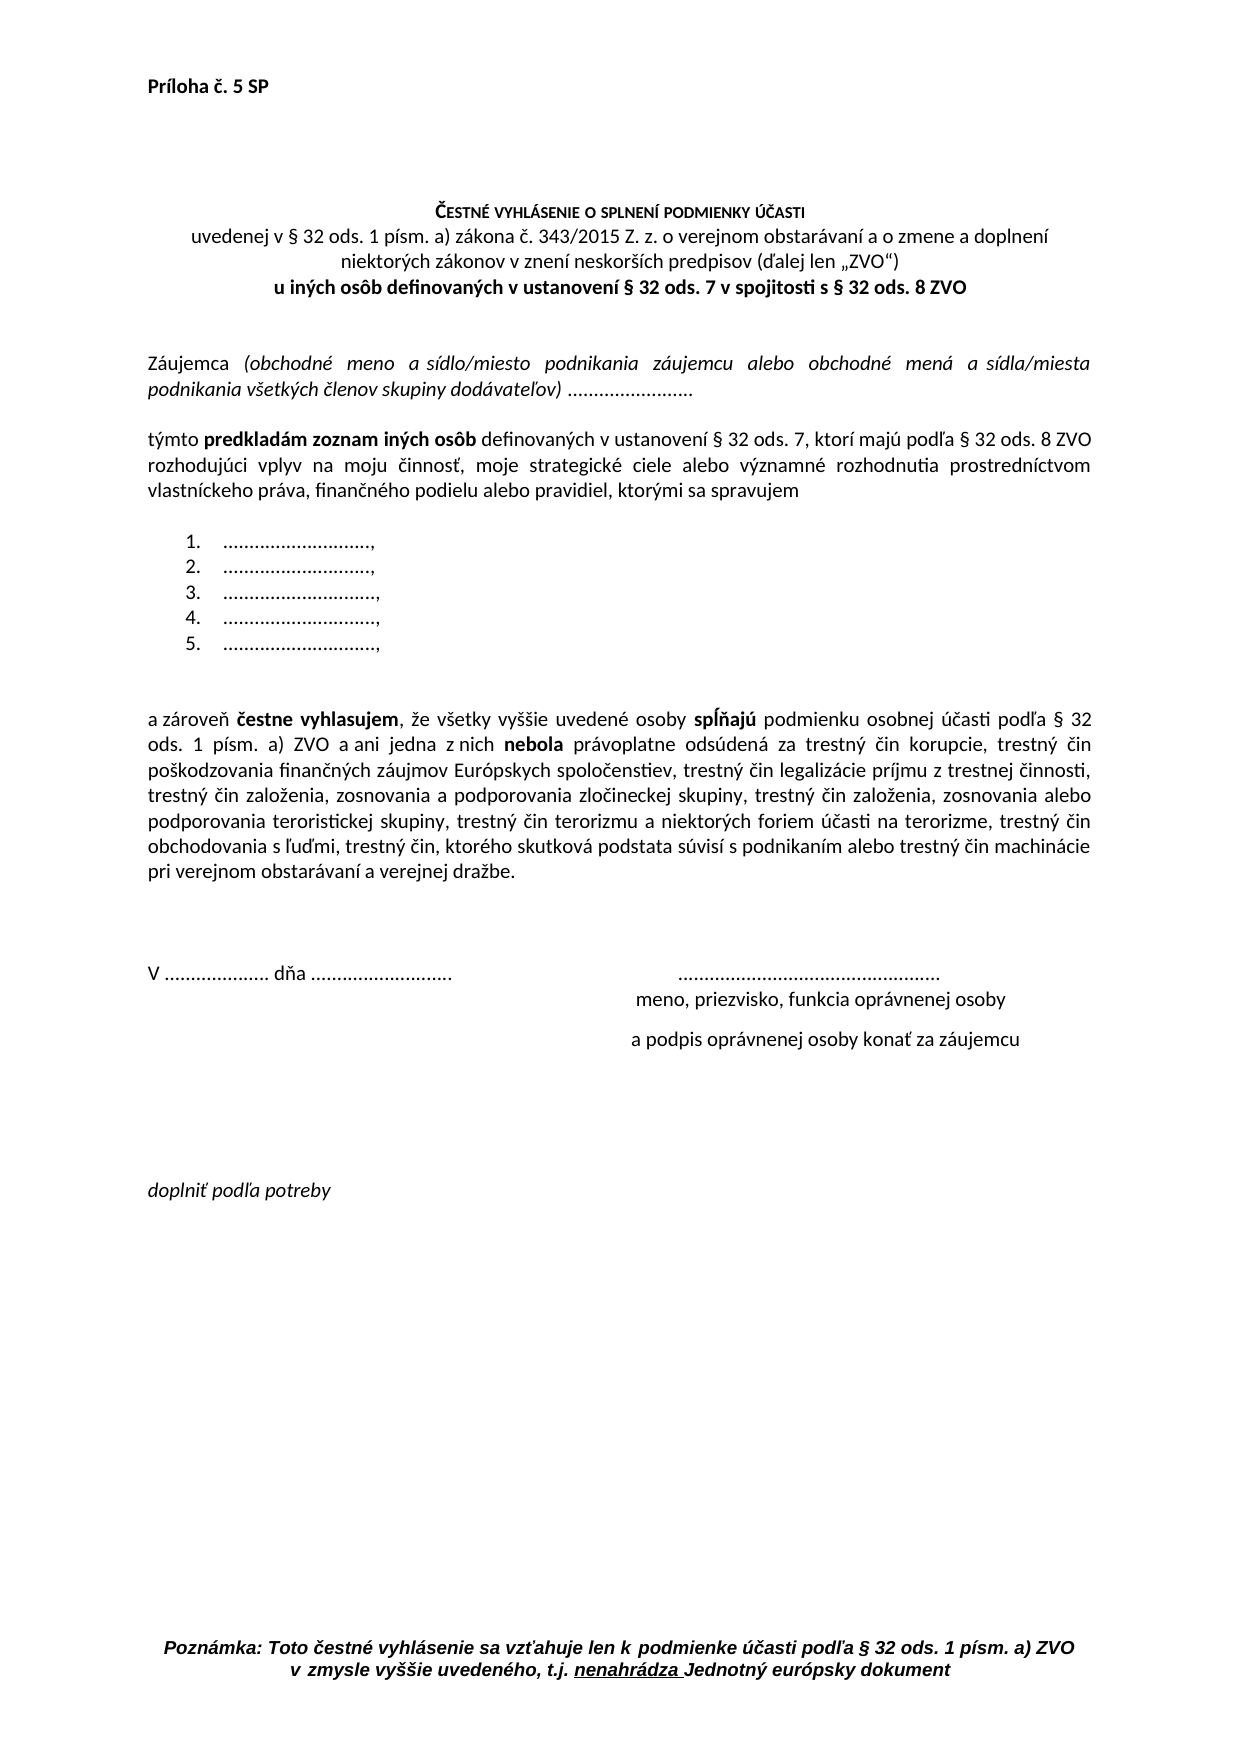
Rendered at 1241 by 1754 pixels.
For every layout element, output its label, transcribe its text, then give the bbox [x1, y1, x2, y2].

text V .................... dňa ........................... .................................................. [148, 960, 1093, 986]
list ............................, [185, 528, 1093, 554]
text u iných osôb definovaných v ustanovení § 32 ods. 7 v spojitosti s § 32 ods. 8 ZVO [148, 274, 1093, 299]
text týmto predkladám zoznam iných osôb definovaných v ustanovení § 32 ods. 7, ktorí majú podľa § 32 ods. 8 ZVO rozhodujúci vplyv na moju činnosť, moje strategické ciele alebo významné rozhodnutia prostredníctvom vlastníckeho práva, finančného podielu alebo pravidiel, ktorými sa spravujem [148, 427, 1093, 503]
list ............................, [185, 554, 1093, 579]
text a zároveň čestne vyhlasujem, že všetky vyššie uvedené osoby spĺňajú podmienku osobnej účasti podľa § 32 ods. 1 písm. a) ZVO a ani jedna z nich nebola právoplatne odsúdená za trestný čin korupcie, trestný čin poškodzovania finančných záujmov Európskych spoločenstiev, trestný čin legalizácie príjmu z trestnej činnosti, trestný čin založenia, zosnovania a podporovania zločineckej skupiny, trestný čin založenia, zosnovania alebo podporovania teroristickej skupiny, trestný čin terorizmu a niektorých foriem účasti na terorizme, trestný čin obchodovania s ľuďmi, trestný čin, ktorého skutková podstata súvisí s podnikaním alebo trestný čin machinácie pri verejnom obstarávaní a verejnej dražbe. [148, 706, 1093, 884]
text uvedenej v § 32 ods. 1 písm. a) zákona č. 343/2015 Z. z. o verejnom obstarávaní a o zmene a doplnení niektorých zákonov v znení neskorších predpisov (ďalej len „ZVO“) [148, 223, 1093, 274]
list ............................., [185, 579, 1093, 604]
text Záujemca (obchodné meno a sídlo/miesto podnikania záujemcu alebo obchodné mená a sídla/miesta podnikania všetkých členov skupiny dodávateľov) ........................ [148, 350, 1093, 401]
list ............................., [185, 604, 1093, 630]
text doplniť podľa potreby [148, 1177, 1093, 1203]
text a podpis oprávnenej osoby konať za záujemcu [148, 1026, 1093, 1052]
text Čestné vyhlásenie o splnení podmienky účasti [148, 198, 1093, 223]
text meno, priezvisko, funkcia oprávnenej osoby [148, 986, 1093, 1011]
list ............................., [185, 630, 1093, 655]
